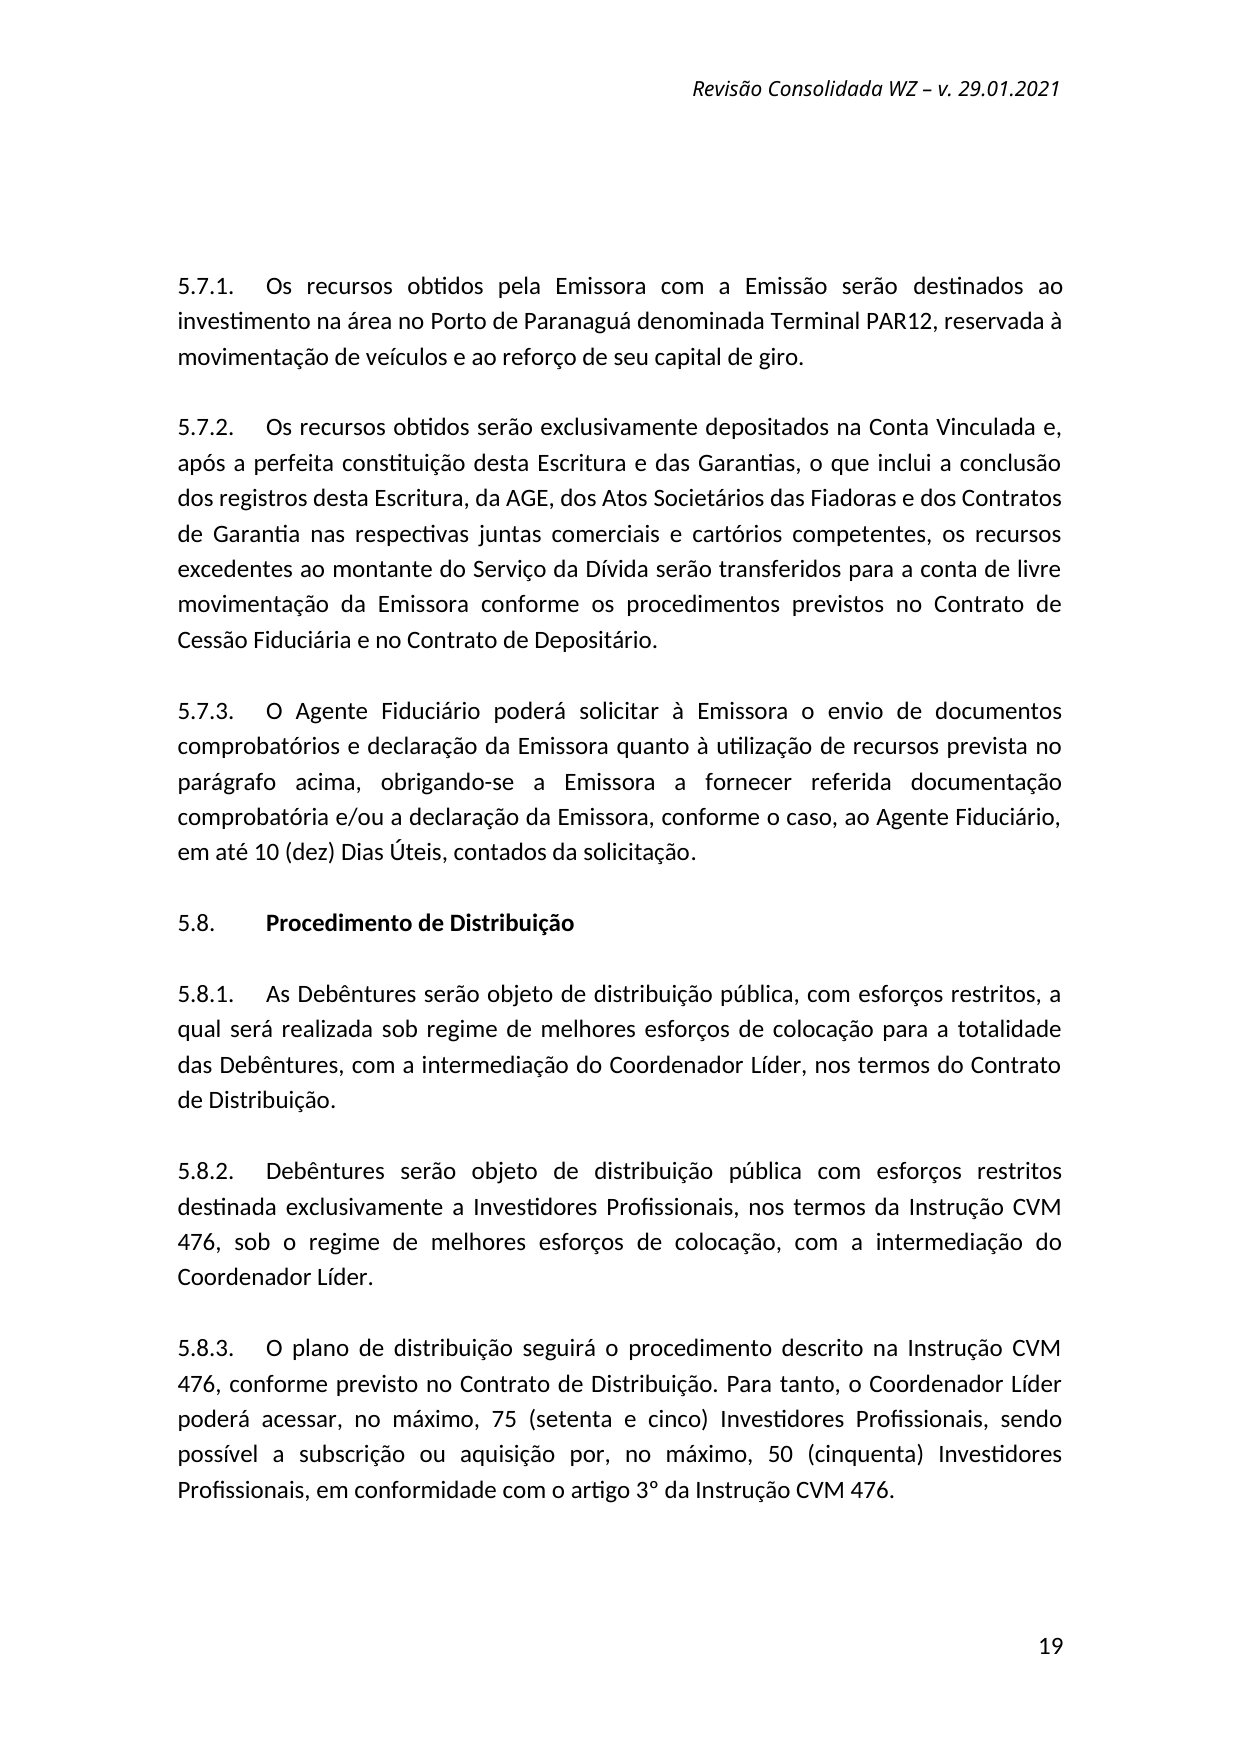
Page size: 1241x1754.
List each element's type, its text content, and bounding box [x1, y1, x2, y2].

list O Agente Fiduciário poderá solicitar à Emissora o envio de documentos comprobatórios e declaração da Emissora quanto à utilização de recursos prevista no parágrafo acima, obrigando-se a Emissora a fornecer referida documentação comprobatória e/ou a declaração da Emissora, conforme o caso, ao Agente Fiduciário, em até 10 (dez) Dias Úteis, contados da solicitação. [177, 691, 1063, 868]
list O plano de distribuição seguirá o procedimento descrito na Instrução CVM 476, conforme previsto no Contrato de Distribuição. Para tanto, o Coordenador Líder poderá acessar, no máximo, 75 (setenta e cinco) Investidores Profissionais, sendo possível a subscrição ou aquisição por, no máximo, 50 (cinquenta) Investidores Profissionais, em conformidade com o artigo 3º da Instrução CVM 476. [177, 1328, 1063, 1505]
list Procedimento de Distribuição [177, 903, 1063, 939]
list Os recursos obtidos serão exclusivamente depositados na Conta Vinculada e, após a perfeita constituição desta Escritura e das Garantias, o que inclui a conclusão dos registros desta Escritura, da AGE, dos Atos Societários das Fiadoras e dos Contratos de Garantia nas respectivas juntas comerciais e cartórios competentes, os recursos excedentes ao montante do Serviço da Dívida serão transferidos para a conta de livre movimentação da Emissora conforme os procedimentos previstos no Contrato de Cessão Fiduciária e no Contrato de Depositário. [177, 407, 1063, 655]
list Debêntures serão objeto de distribuição pública com esforços restritos destinada exclusivamente a Investidores Profissionais, nos termos da Instrução CVM 476, sob o regime de melhores esforços de colocação, com a intermediação do Coordenador Líder. [177, 1151, 1063, 1293]
list As Debêntures serão objeto de distribuição pública, com esforços restritos, a qual será realizada sob regime de melhores esforços de colocação para a totalidade das Debêntures, com a intermediação do Coordenador Líder, nos termos do Contrato de Distribuição. [177, 974, 1063, 1116]
list Os recursos obtidos pela Emissora com a Emissão serão destinados ao investimento na área no Porto de Paranaguá denominada Terminal PAR12, reservada à movimentação de veículos e ao reforço de seu capital de giro. [177, 266, 1063, 372]
